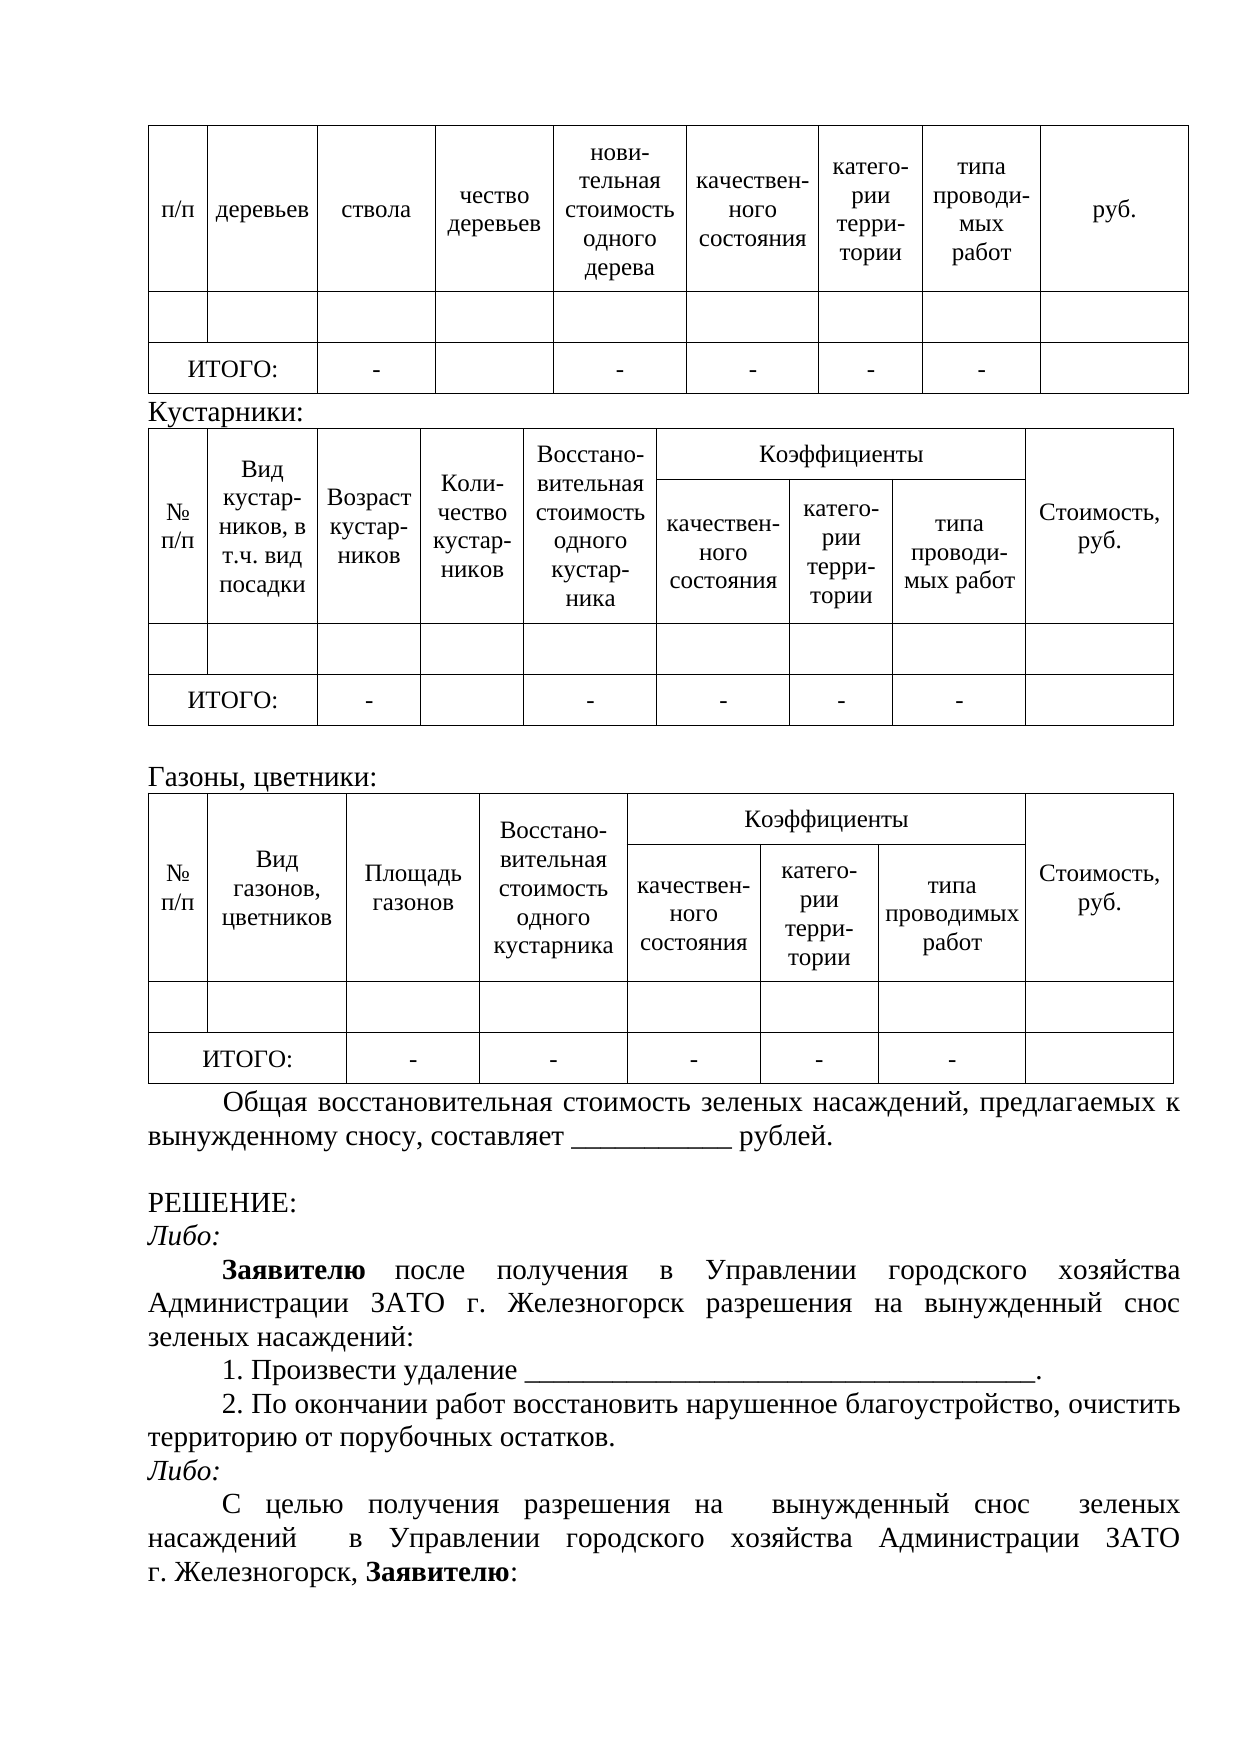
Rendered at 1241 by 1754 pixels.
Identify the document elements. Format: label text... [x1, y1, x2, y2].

table_cell типа проводи-мых работ [893, 480, 1025, 622]
table_cell - [761, 1033, 878, 1083]
table_cell [761, 982, 878, 1032]
table_header Площадь газонов [347, 794, 479, 981]
table_cell - [480, 1033, 627, 1083]
table_cell [657, 624, 789, 673]
table_header Стоимость, руб. [1026, 794, 1173, 981]
table_cell катего-рии терри-тории [819, 126, 922, 291]
table_header № п/п [149, 429, 207, 622]
table_cell [208, 982, 346, 1032]
table_cell [421, 675, 523, 724]
table_cell - [790, 675, 892, 724]
table_cell - [879, 1033, 1025, 1083]
table_cell [1026, 624, 1173, 673]
table_cell ИТОГО: [149, 1033, 346, 1083]
table_cell [421, 624, 523, 673]
text Либо: [148, 1218, 1181, 1252]
text 2. По окончании работ восстановить нарушенное благоустройство, очистить территорию от порубочных остатков. [148, 1386, 1181, 1453]
table_header № п/п [149, 126, 207, 291]
table_cell - [657, 675, 789, 724]
table_cell [318, 292, 435, 342]
table_header Коли-чество деревьев [436, 126, 553, 291]
table_cell [436, 292, 553, 342]
table_cell [480, 982, 627, 1032]
table_cell - [628, 1033, 760, 1083]
table_cell [1041, 292, 1188, 342]
text РЕШЕНИЕ: [148, 1185, 1181, 1218]
table_cell [628, 982, 760, 1032]
table_cell - [318, 343, 435, 393]
table_cell [819, 292, 922, 342]
table_cell качествен-ного состояния [687, 126, 818, 291]
table_cell - [923, 343, 1040, 393]
table_header Восстано-вительная стоимость одного кустарника [480, 794, 627, 981]
table_cell [923, 292, 1040, 342]
table_cell [524, 624, 656, 673]
table_header Вид газонов, цветников [208, 794, 346, 981]
text Газоны, цветники: [148, 759, 1181, 793]
table_cell [879, 982, 1025, 1032]
table_cell [149, 292, 207, 342]
text Либо: [148, 1453, 1181, 1487]
table_cell [1026, 675, 1173, 724]
table_header Вид кустар-ников, в т.ч. вид посадки [208, 429, 317, 622]
text С целью получения разрешения на вынужденный снос зеленых насаждений в Управлении городского хозяйства Администрации ЗАТО г. Железногорск, Заявителю: [148, 1487, 1181, 1587]
table_header Стоимость, руб. [1026, 429, 1173, 622]
table_cell - [687, 343, 818, 393]
table_cell - [318, 675, 420, 724]
text Заявителю после получения в Управлении городского хозяйства Администрации ЗАТО г. Железногорск разрешения на вынужденный снос зеленых насаждений: [148, 1252, 1181, 1352]
table_cell [1041, 343, 1188, 393]
table_header Вид деревьев [208, 126, 317, 291]
table_header Коэффициенты [657, 429, 1025, 479]
text Общая восстановительная стоимость зеленых насаждений, предлагаемых к вынужденному сносу, составляет ___________ рублей. [148, 1084, 1181, 1151]
table_header Коли-чество кустар-ников [421, 429, 523, 622]
table_cell - [347, 1033, 479, 1083]
table_cell [1026, 1033, 1173, 1083]
table_cell ИТОГО: [149, 675, 317, 724]
table_cell [1026, 982, 1173, 1032]
text Кустарники: [148, 394, 1181, 428]
table_cell [347, 982, 479, 1032]
table_cell качествен-ного состояния [628, 845, 760, 981]
table_cell [790, 624, 892, 673]
table_cell - [819, 343, 922, 393]
table_header Диаметр ствола [318, 126, 435, 291]
table_header Стоимость, руб. [1041, 126, 1188, 291]
table_cell [149, 982, 207, 1032]
table_cell - [524, 675, 656, 724]
table_cell [208, 624, 317, 673]
table_cell [436, 343, 553, 393]
table_header Возраст кустар-ников [318, 429, 420, 622]
table_cell катего-рии терри-тории [790, 480, 892, 622]
table_cell - [554, 343, 686, 393]
text 1. Произвести удаление ___________________________________. [148, 1352, 1181, 1386]
table_cell катего-рии терри-тории [761, 845, 878, 981]
table_cell [893, 624, 1025, 673]
table_cell [554, 292, 686, 342]
table_cell типа проводимых работ [879, 845, 1025, 981]
table_header Коэффициенты [628, 794, 1025, 844]
table_cell [687, 292, 818, 342]
table_cell качествен-ного состояния [657, 480, 789, 622]
table_cell типа проводи-мых работ [923, 126, 1040, 291]
table_cell [149, 624, 207, 673]
table_cell [318, 624, 420, 673]
table_header Восстано-вительная стоимость одного кустар-ника [524, 429, 656, 622]
table_header № п/п [149, 794, 207, 981]
table_cell ИТОГО: [149, 343, 317, 393]
table_header Восста-нови-тельная стоимость одного дерева [554, 126, 686, 291]
table_cell [208, 292, 317, 342]
table_cell - [893, 675, 1025, 724]
